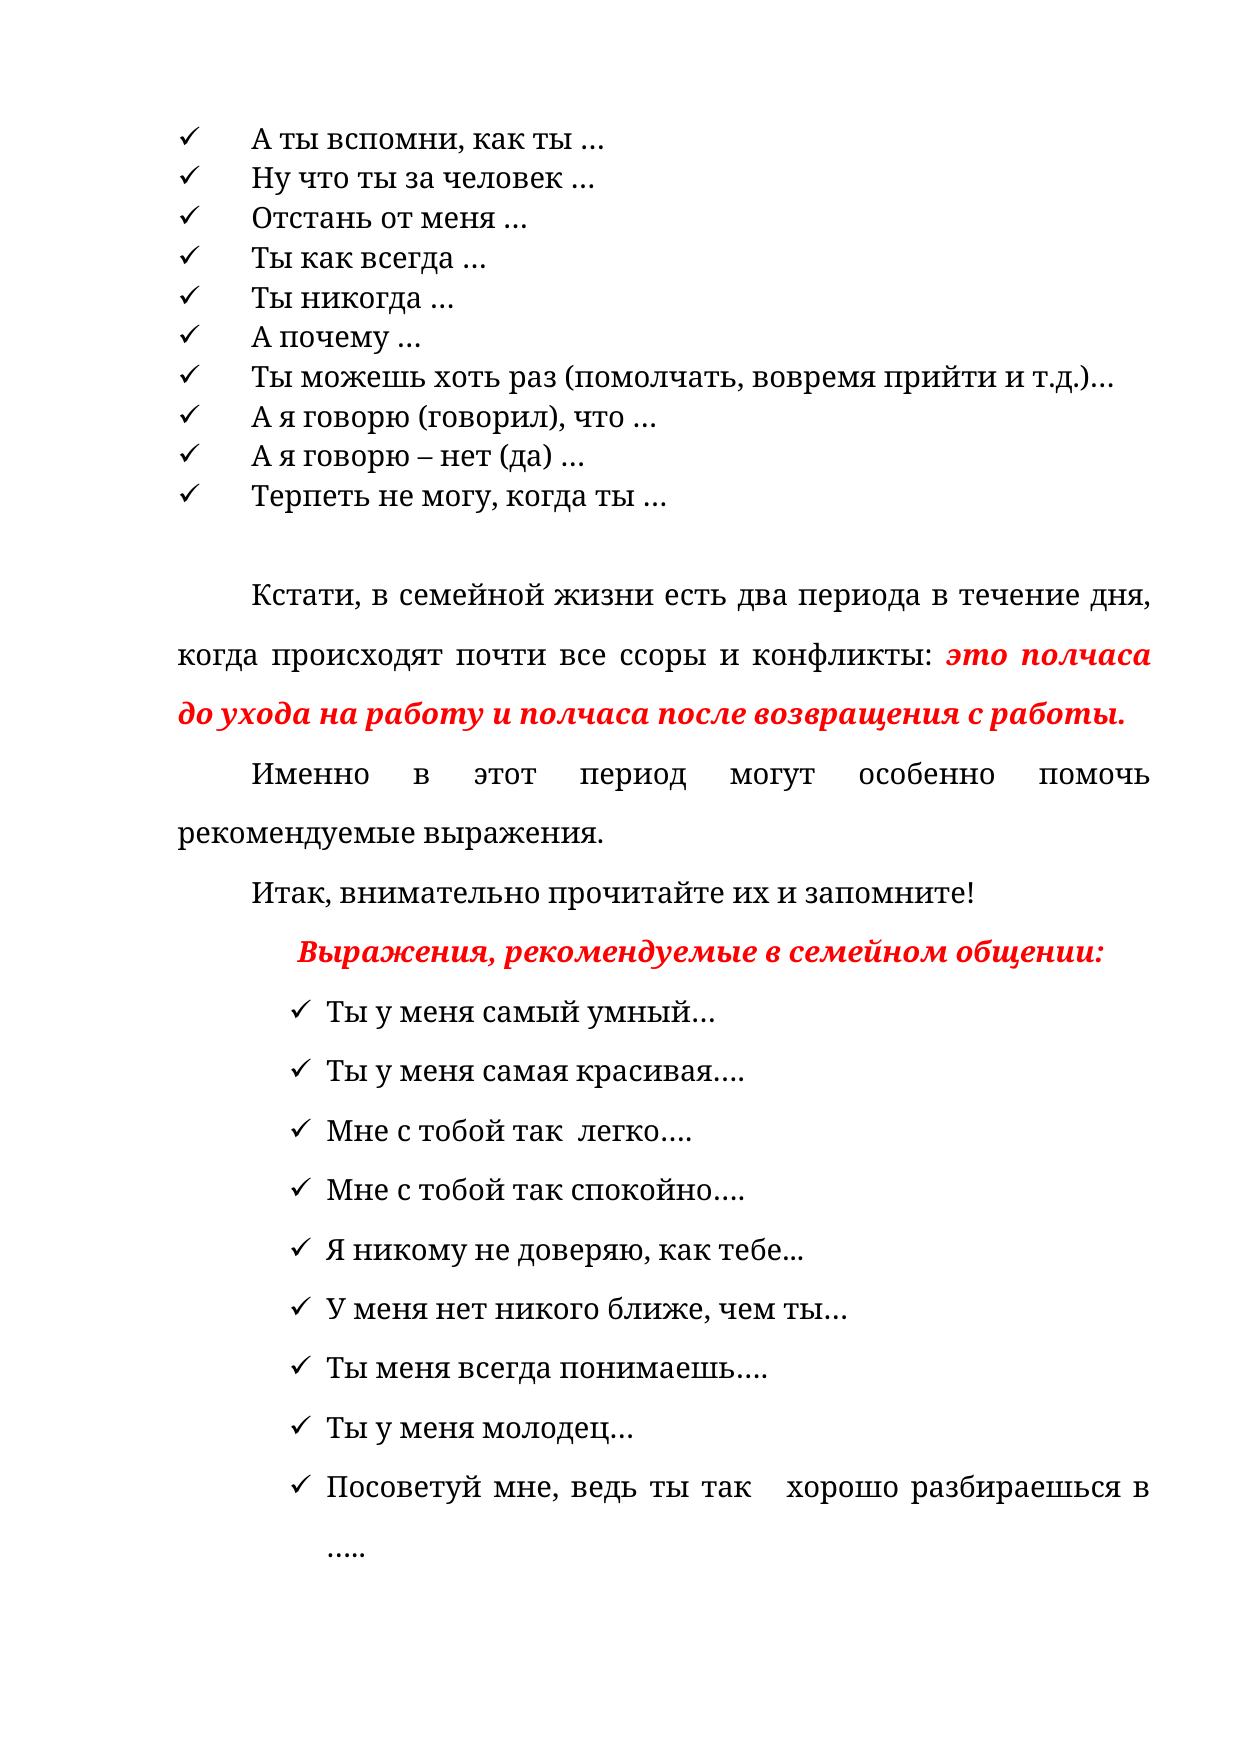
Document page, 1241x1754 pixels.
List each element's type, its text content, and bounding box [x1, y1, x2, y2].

list Я никому не доверяю, как тебе... [288, 1229, 1152, 1268]
text Выражения, рекомендуемые в семейном общении: [177, 931, 1152, 971]
list У меня нет никого ближе, чем ты… [288, 1288, 1152, 1328]
list Ты у меня молодец… [288, 1407, 1152, 1447]
list Ты у меня самый умный… [288, 991, 1152, 1031]
list Ты никогда … [177, 277, 1152, 317]
list Отстань от меня … [177, 197, 1152, 237]
list А почему … [177, 317, 1152, 356]
list Мне с тобой так спокойно…. [288, 1169, 1152, 1209]
list Посоветуй мне, ведь ты так хорошо разбираешься в ….. [288, 1467, 1152, 1566]
list Мне с тобой так легко…. [288, 1110, 1152, 1149]
text Итак, внимательно прочитайте их и запомните! [177, 872, 1152, 912]
text Именно в этот период могут особенно помочь рекомендуемые выражения. [177, 753, 1152, 852]
list А ты вспомни, как ты … [177, 118, 1152, 158]
list Ну что ты за человек … [177, 158, 1152, 197]
list А я говорю – нет (да) … [177, 436, 1152, 475]
list Ты у меня самая красивая…. [288, 1050, 1152, 1090]
list А я говорю (говорил), что … [177, 396, 1152, 436]
list Ты как всегда … [177, 237, 1152, 277]
text Кстати, в семейной жизни есть два периода в течение дня, когда происходят почти все ссоры и конфликты: это полчаса до ухода на работу и полчаса после возвращения с работы. [177, 574, 1152, 733]
list Терпеть не могу, когда ты … [177, 475, 1152, 515]
list Ты можешь хоть раз (помолчать, вовремя прийти и т.д.)… [177, 356, 1152, 396]
list Ты меня всегда понимаешь…. [288, 1348, 1152, 1387]
